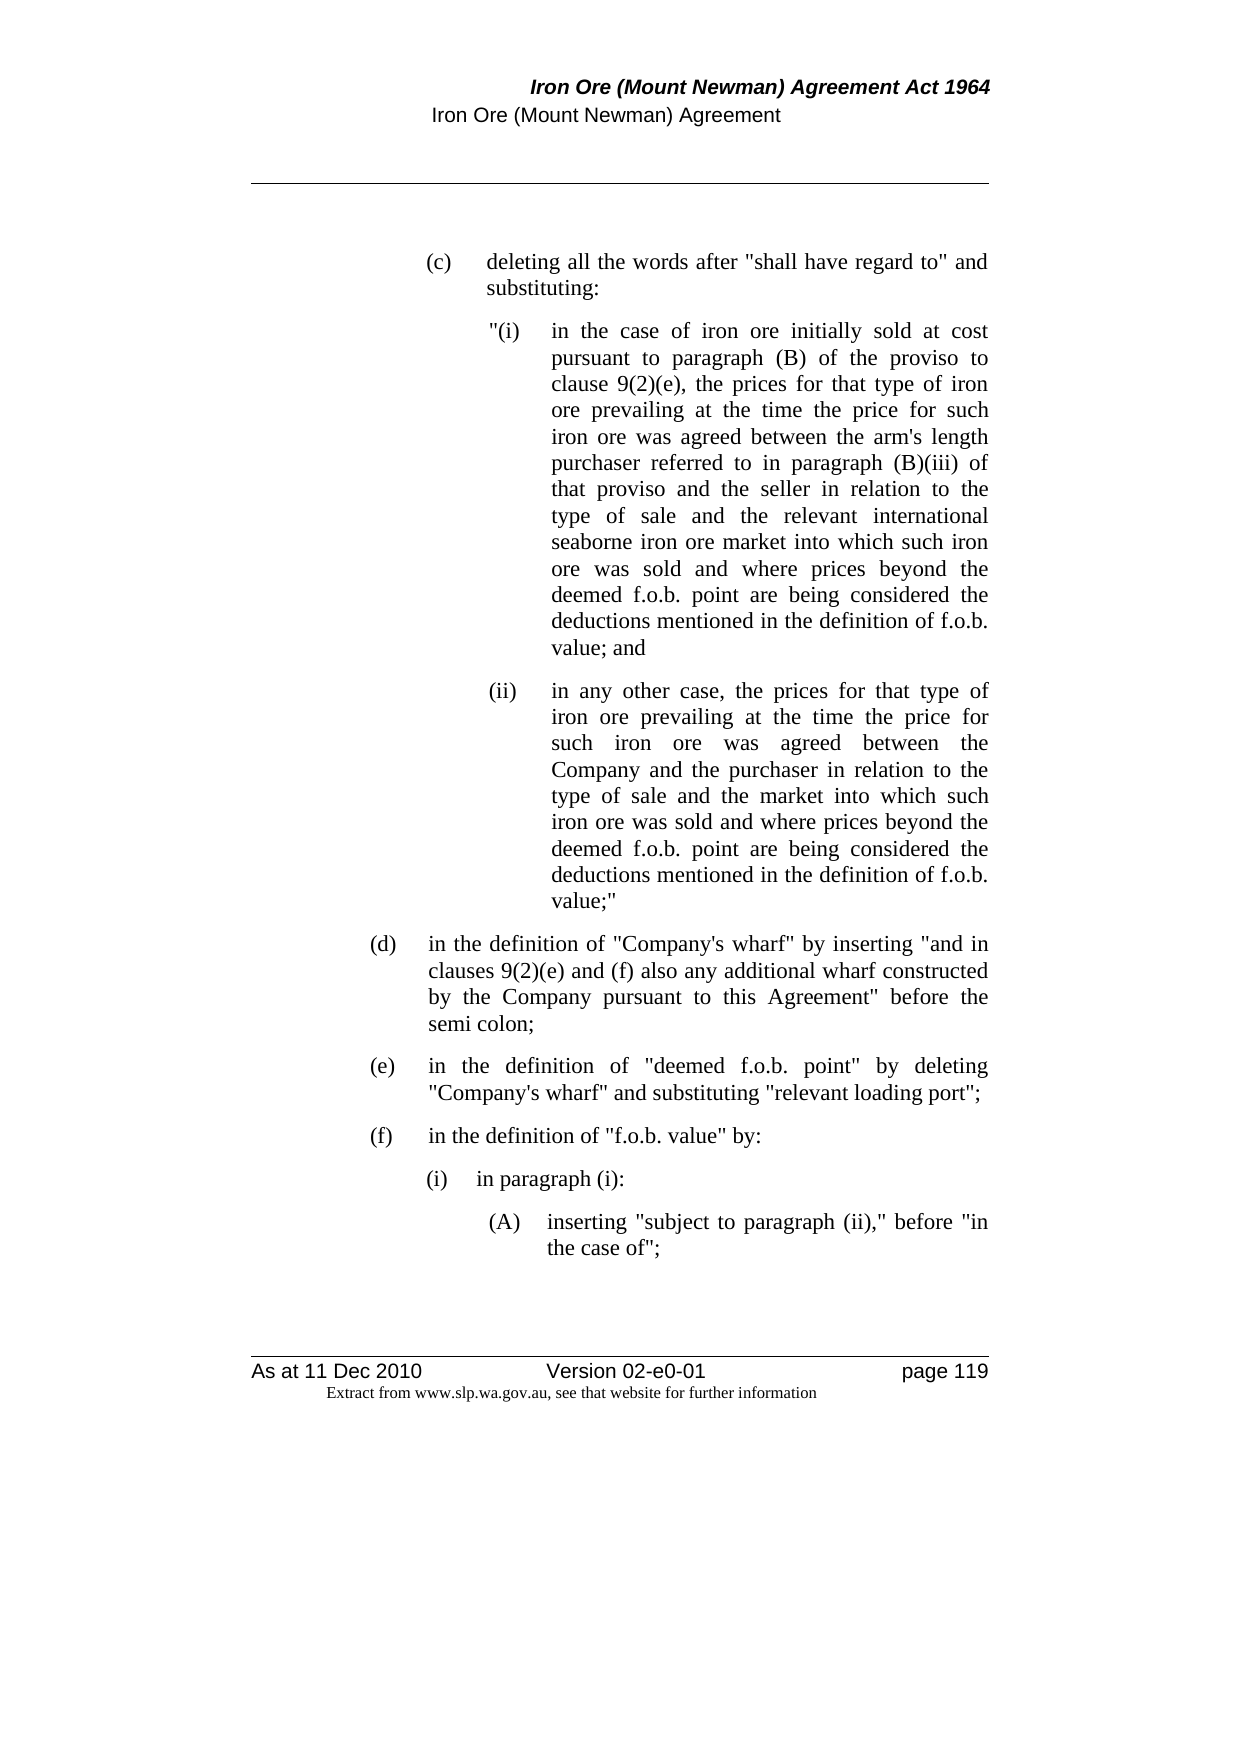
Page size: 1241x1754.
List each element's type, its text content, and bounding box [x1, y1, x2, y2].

text (ii) in any other case, the prices for that type of iron ore prevailing at the time the price for such iron ore was agreed between the Company and the purchaser in relation to the type of sale and the market into which such iron ore was sold and where prices beyond the deemed f.o.b. point are being considered the deductions mentioned in the definition of f.o.b. value;" [488, 677, 989, 914]
text (c) deleting all the words after "shall have regard to" and substituting: [426, 248, 989, 301]
text "(i) in the case of iron ore initially sold at cost pursuant to paragraph (B) of the proviso to clause 9(2)(e), the prices for that type of iron ore prevailing at the time the price for such iron ore was agreed between the arm's length purchaser referred to in paragraph (B)(iii) of that proviso and the seller in relation to the type of sale and the relevant international seaborne iron ore market into which such iron ore was sold and where prices beyond the deemed f.o.b. point are being considered the deductions mentioned in the definition of f.o.b. value; and [488, 317, 989, 660]
text (i) in paragraph (i): [426, 1165, 989, 1191]
text (e) in the definition of "deemed f.o.b. point" by deleting "Company's wharf" and substituting "relevant loading port"; [370, 1053, 989, 1105]
text (A) inserting "subject to paragraph (ii)," before "in the case of"; [488, 1208, 989, 1261]
text (d) in the definition of "Company's wharf" by inserting "and in clauses 9(2)(e) and (f) also any additional wharf constructed by the Company pursuant to this Agreement" before the semi colon; [370, 931, 989, 1036]
text (f) in the definition of "f.o.b. value" by: [370, 1122, 989, 1148]
